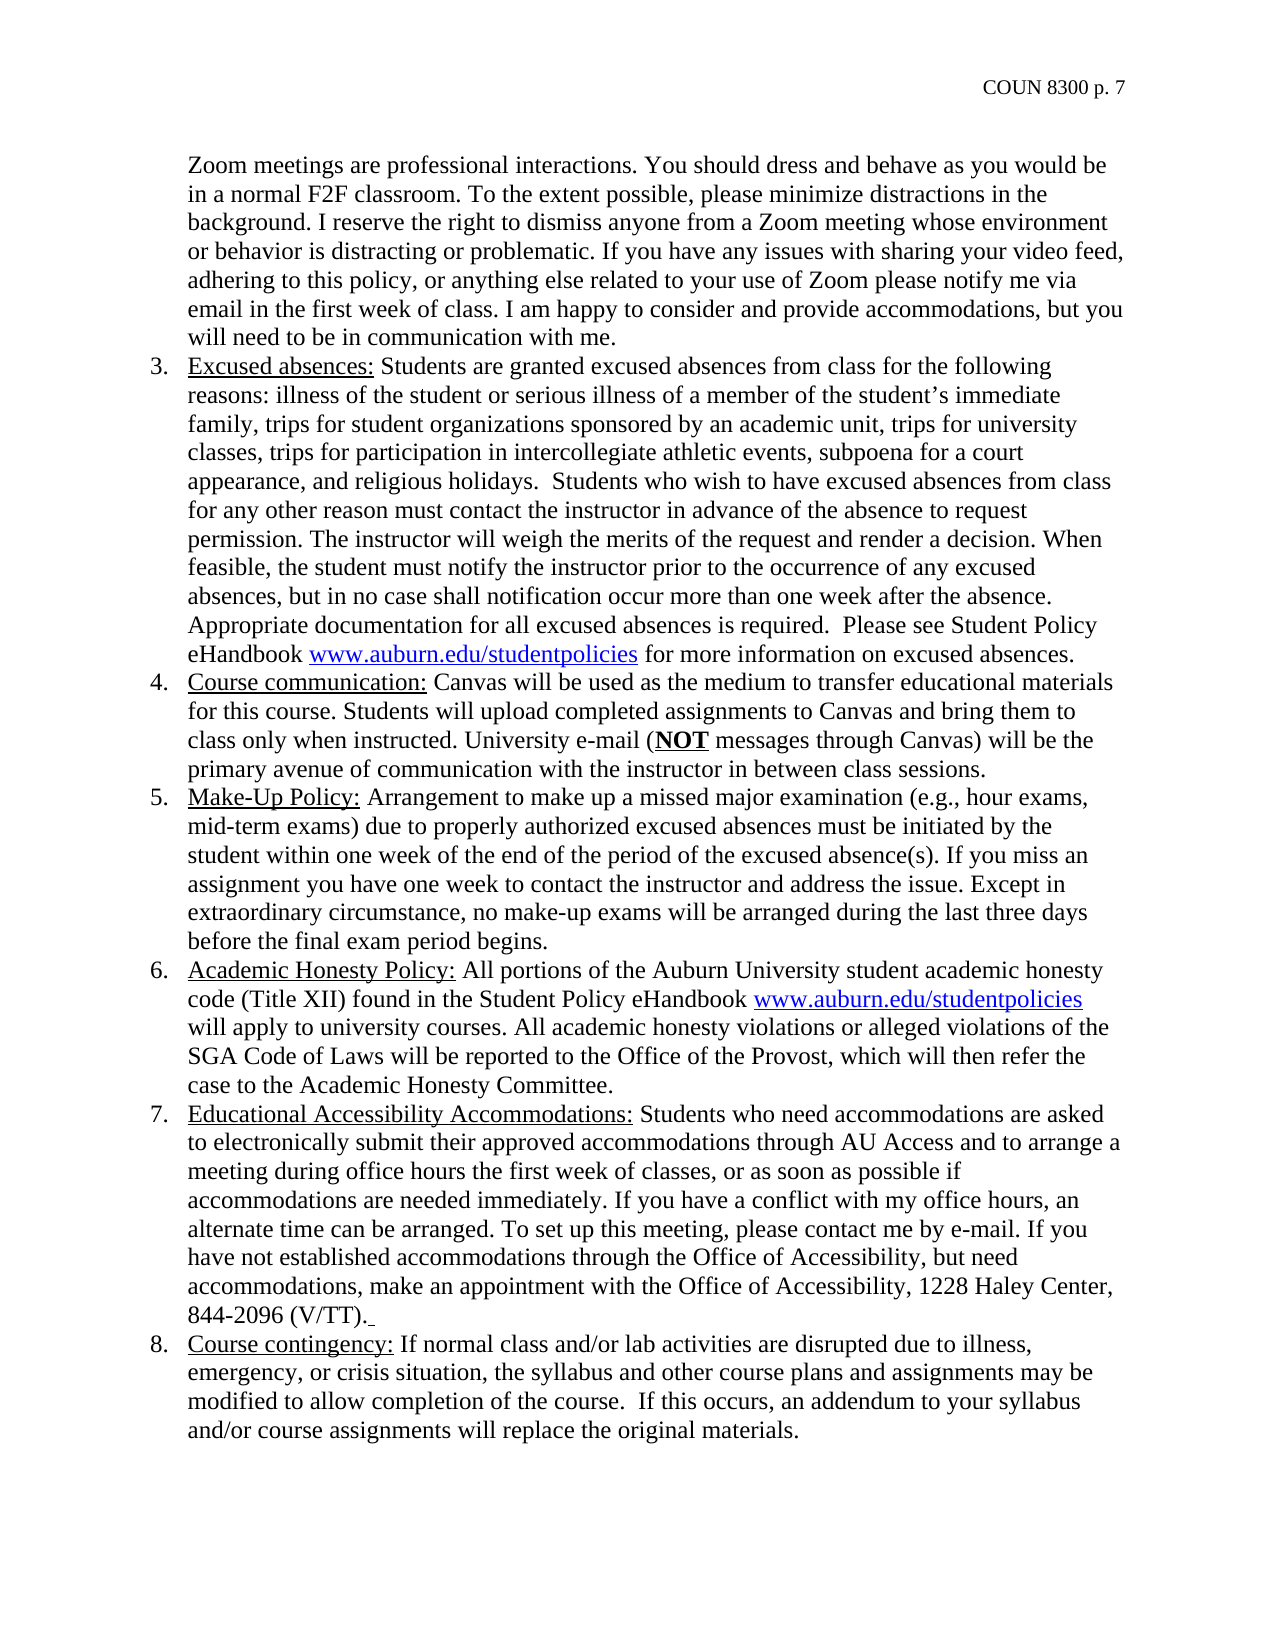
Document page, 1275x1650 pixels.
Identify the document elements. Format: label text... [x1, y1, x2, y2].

list Educational Accessibility Accommodations: Students who need accommodations are asked to electronically submit their approved accommodations through AU Access and to arrange a meeting during office hours the first week of classes, or as soon as possible if accommodations are needed immediately. If you have a conflict with my office hours, an alternate time can be arranged. To set up this meeting, please contact me by e-mail. If you have not established accommodations through the Office of Accessibility, but need accommodations, make an appointment with the Office of Accessibility, 1228 Haley Center, 844-2096 (V/TT). [150, 1099, 1125, 1329]
list Excused absences: Students are granted excused absences from class for the following reasons: illness of the student or serious illness of a member of the student’s immediate family, trips for student organizations sponsored by an academic unit, trips for university classes, trips for participation in intercollegiate athletic events, subpoena for a court appearance, and religious holidays. Students who wish to have excused absences from class for any other reason must contact the instructor in advance of the absence to request permission. The instructor will weigh the merits of the request and render a decision. When feasible, the student must notify the instructor prior to the occurrence of any excused absences, but in no case shall notification occur more than one week after the absence. Appropriate documentation for all excused absences is required. Please see Student Policy eHandbook www.auburn.edu/studentpolicies for more information on excused absences. [150, 351, 1125, 667]
list Course communication: Canvas will be used as the medium to transfer educational materials for this course. Students will upload completed assignments to Canvas and bring them to class only when instructed. University e-mail (NOT messages through Canvas) will be the primary avenue of communication with the instructor in between class sessions. [150, 667, 1125, 782]
list Course contingency: If normal class and/or lab activities are disrupted due to illness, emergency, or crisis situation, the syllabus and other course plans and assignments may be modified to allow completion of the course. If this occurs, an addendum to your syllabus and/or course assignments will replace the original materials. [150, 1329, 1125, 1444]
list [150, 150, 1125, 351]
list Academic Honesty Policy: All portions of the Auburn University student academic honesty code (Title XII) found in the Student Policy eHandbook www.auburn.edu/studentpolicies will apply to university courses. All academic honesty violations or alleged violations of the SGA Code of Laws will be reported to the Office of the Provost, which will then refer the case to the Academic Honesty Committee. [150, 955, 1125, 1099]
list Make-Up Policy: Arrangement to make up a missed major examination (e.g., hour exams, mid-term exams) due to properly authorized excused absences must be initiated by the student within one week of the end of the period of the excused absence(s). If you miss an assignment you have one week to contact the instructor and address the issue. Except in extraordinary circumstance, no make-up exams will be arranged during the last three days before the final exam period begins. [150, 782, 1125, 955]
